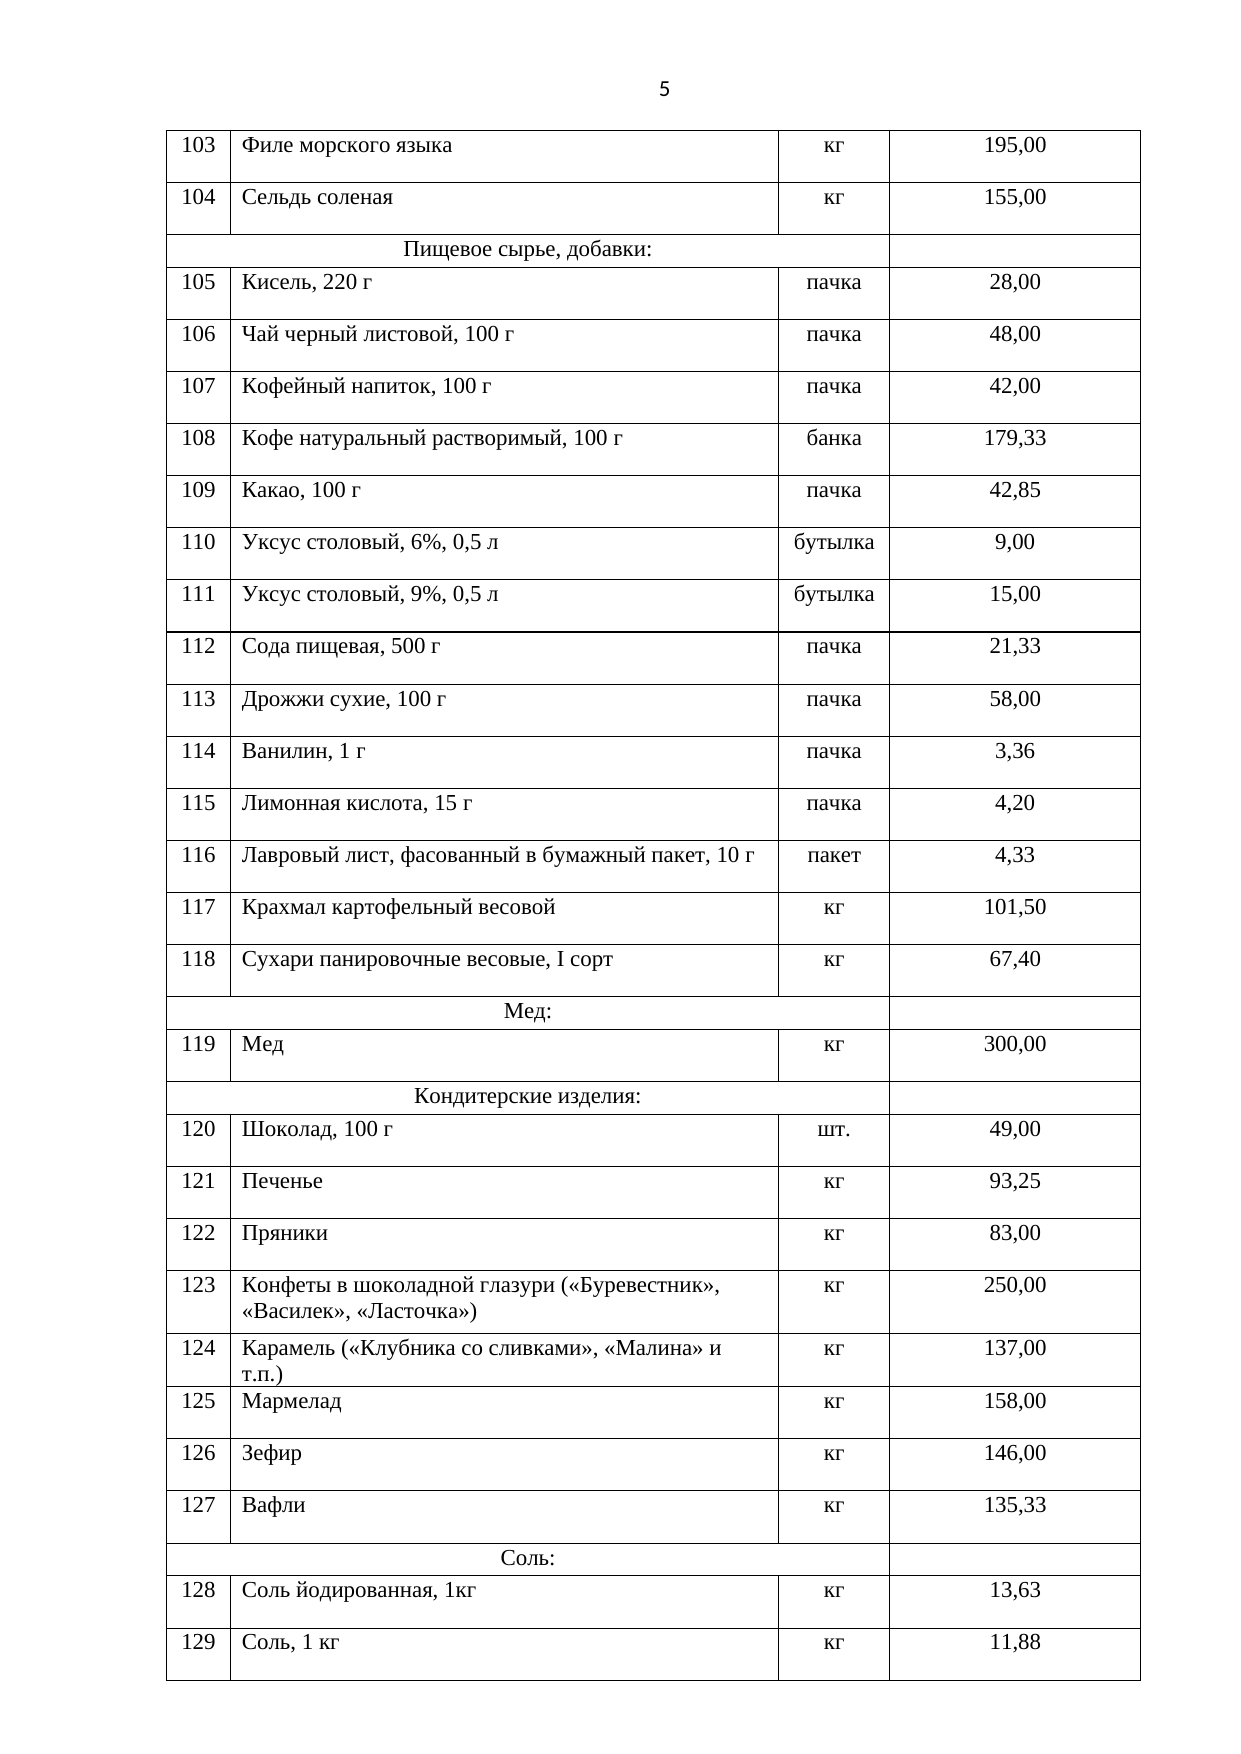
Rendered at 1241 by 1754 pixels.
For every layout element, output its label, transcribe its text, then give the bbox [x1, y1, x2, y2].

table_cell 125 [167, 1387, 230, 1438]
table_cell 104 [167, 183, 230, 234]
table_cell Уксус столовый, 6%, 0,5 л [231, 528, 778, 579]
table_cell [890, 1544, 1140, 1575]
table_cell 158,00 [890, 1387, 1140, 1438]
table_cell 11,88 [890, 1629, 1140, 1679]
table_cell Сода пищевая, 500 г [231, 633, 778, 683]
table_cell 122 [167, 1219, 230, 1270]
table_cell 146,00 [890, 1439, 1140, 1490]
table_cell 105 [167, 268, 230, 319]
table_cell Шоколад, 100 г [231, 1115, 778, 1166]
table_cell кг [779, 1167, 889, 1218]
table_cell Зефир [231, 1439, 778, 1490]
table_cell 112 [167, 633, 230, 683]
table_cell 4,20 [890, 789, 1140, 840]
table_cell 28,00 [890, 268, 1140, 319]
table_cell 179,33 [890, 424, 1140, 475]
table_cell 13,63 [890, 1576, 1140, 1627]
table_cell 119 [167, 1030, 230, 1081]
table_cell 124 [167, 1334, 230, 1386]
table_cell 106 [167, 320, 230, 371]
table_cell бутылка [779, 580, 889, 631]
table_cell пачка [779, 372, 889, 423]
table_cell 21,33 [890, 633, 1140, 683]
table_cell 120 [167, 1115, 230, 1166]
table_cell 137,00 [890, 1334, 1140, 1386]
table_cell 155,00 [890, 183, 1140, 234]
table_cell 111 [167, 580, 230, 631]
table_cell пачка [779, 789, 889, 840]
table_cell 114 [167, 737, 230, 788]
table_cell банка [779, 424, 889, 475]
table_cell 103 [167, 131, 230, 182]
table_cell 128 [167, 1576, 230, 1627]
table_cell [890, 235, 1140, 267]
table_cell 42,00 [890, 372, 1140, 423]
table_cell Вафли [231, 1491, 778, 1542]
table_cell Кофе натуральный растворимый, 100 г [231, 424, 778, 475]
table_cell Кофейный напиток, 100 г [231, 372, 778, 423]
table_cell 115 [167, 789, 230, 840]
table_cell Конфеты в шоколадной глазури («Буревестник», «Василек», «Ласточка») [231, 1271, 778, 1332]
table_cell 300,00 [890, 1030, 1140, 1081]
table_cell бутылка [779, 528, 889, 579]
table_cell 9,00 [890, 528, 1140, 579]
table_cell кг [779, 1271, 889, 1332]
table_cell Соль, 1 кг [231, 1629, 778, 1679]
table_cell пачка [779, 268, 889, 319]
table_cell 67,40 [890, 945, 1140, 996]
table_cell 117 [167, 893, 230, 944]
table_cell 127 [167, 1491, 230, 1542]
table_cell Чай черный листовой, 100 г [231, 320, 778, 371]
table_cell Сухари панировочные весовые, I сорт [231, 945, 778, 996]
table_cell кг [779, 893, 889, 944]
table_cell [890, 1082, 1140, 1114]
table_cell 135,33 [890, 1491, 1140, 1542]
table_cell Мед [231, 1030, 778, 1081]
table_cell Филе морского языка [231, 131, 778, 182]
table_cell пачка [779, 737, 889, 788]
table_cell Мед: [167, 997, 889, 1029]
table_cell пакет [779, 841, 889, 892]
table_cell 126 [167, 1439, 230, 1490]
table_cell кг [779, 945, 889, 996]
table_cell пачка [779, 685, 889, 736]
table_cell 118 [167, 945, 230, 996]
table_cell 58,00 [890, 685, 1140, 736]
table_cell Ванилин, 1 г [231, 737, 778, 788]
table_cell 195,00 [890, 131, 1140, 182]
table_cell кг [779, 1629, 889, 1679]
table_cell 42,85 [890, 476, 1140, 527]
table_cell Какао, 100 г [231, 476, 778, 527]
table_cell кг [779, 1334, 889, 1386]
table_cell Кондитерские изделия: [167, 1082, 889, 1114]
table_cell шт. [779, 1115, 889, 1166]
table_cell кг [779, 1219, 889, 1270]
table_cell 83,00 [890, 1219, 1140, 1270]
table_cell Соль: [167, 1544, 889, 1575]
table_cell кг [779, 183, 889, 234]
table_cell пачка [779, 320, 889, 371]
table_cell Сельдь соленая [231, 183, 778, 234]
table_cell кг [779, 1387, 889, 1438]
table_cell Крахмал картофельный весовой [231, 893, 778, 944]
table_cell Соль йодированная, 1кг [231, 1576, 778, 1627]
table_cell [890, 997, 1140, 1029]
table_cell 123 [167, 1271, 230, 1332]
table_cell Уксус столовый, 9%, 0,5 л [231, 580, 778, 631]
table_cell Печенье [231, 1167, 778, 1218]
table_cell 101,50 [890, 893, 1140, 944]
table_cell 15,00 [890, 580, 1140, 631]
table_cell Лимонная кислота, 15 г [231, 789, 778, 840]
table_cell 110 [167, 528, 230, 579]
table_cell 48,00 [890, 320, 1140, 371]
table_cell Пряники [231, 1219, 778, 1270]
table_cell кг [779, 1439, 889, 1490]
table_cell кг [779, 131, 889, 182]
table_cell 121 [167, 1167, 230, 1218]
table_cell Дрожжи сухие, 100 г [231, 685, 778, 736]
table_cell Пищевое сырье, добавки: [167, 235, 889, 267]
table_cell Лавровый лист, фасованный в бумажный пакет, 10 г [231, 841, 778, 892]
table_cell 93,25 [890, 1167, 1140, 1218]
table_cell кг [779, 1576, 889, 1627]
table_cell 129 [167, 1629, 230, 1679]
table_cell кг [779, 1491, 889, 1542]
table_cell пачка [779, 633, 889, 683]
table_cell 116 [167, 841, 230, 892]
table_cell Мармелад [231, 1387, 778, 1438]
table_cell Карамель («Клубника со сливками», «Малина» и т.п.) [231, 1334, 778, 1386]
table_cell 3,36 [890, 737, 1140, 788]
table_cell Кисель, 220 г [231, 268, 778, 319]
table_cell 107 [167, 372, 230, 423]
table_cell 113 [167, 685, 230, 736]
table_cell 250,00 [890, 1271, 1140, 1332]
table_cell пачка [779, 476, 889, 527]
table_cell 49,00 [890, 1115, 1140, 1166]
table_cell 4,33 [890, 841, 1140, 892]
table_cell 109 [167, 476, 230, 527]
table_cell 108 [167, 424, 230, 475]
table_cell кг [779, 1030, 889, 1081]
